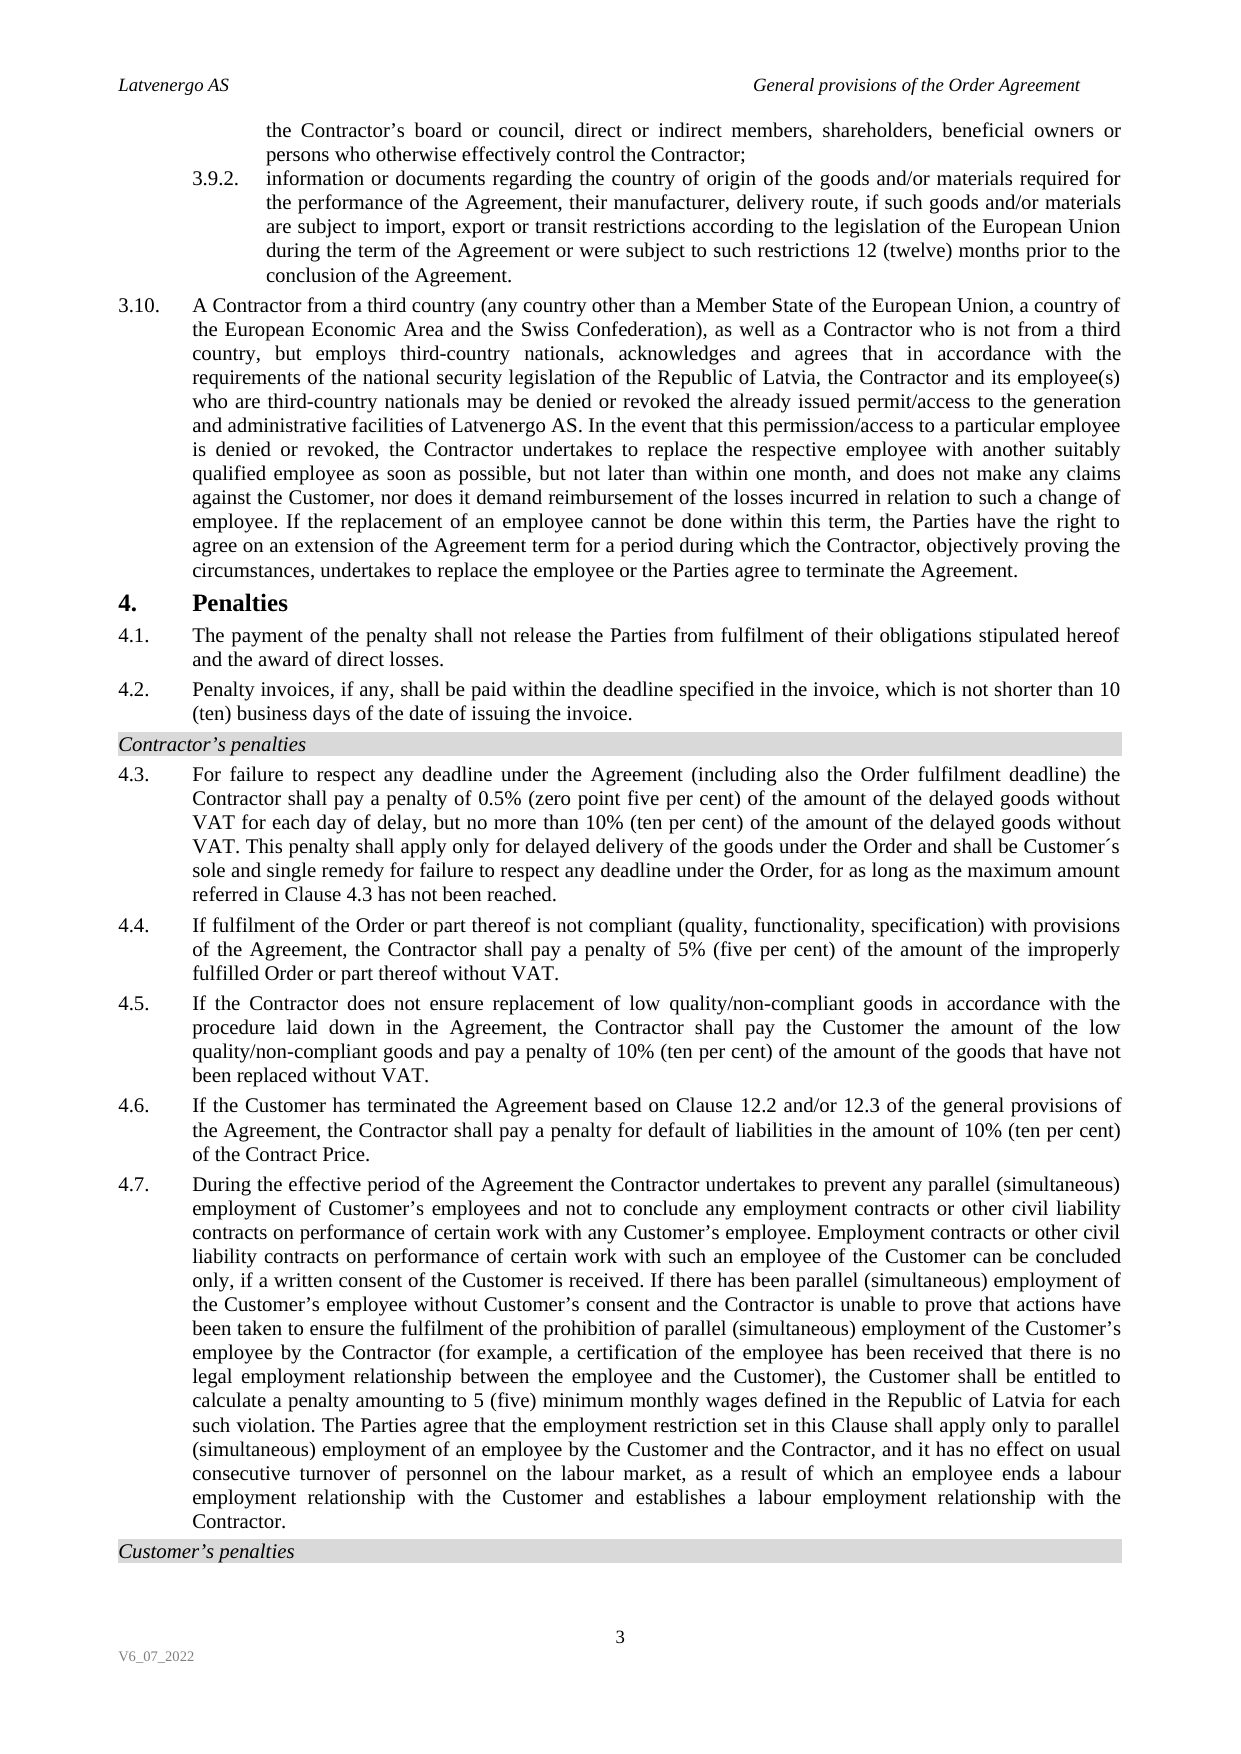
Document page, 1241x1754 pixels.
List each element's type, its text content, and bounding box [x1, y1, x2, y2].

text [192, 118, 1122, 166]
text If the Customer has terminated the Agreement based on Clause 12.2 and/or 12.3 of the general provisions of the Agreement, the Contractor shall pay a penalty for default of liabilities in the amount of 10% (ten per cent) of the Contract Price. [118, 1093, 1122, 1166]
text If fulfilment of the Order or part thereof is not compliant (quality, functionality, specification) with provisions of the Agreement, the Contractor shall pay a penalty of 5% (five per cent) of the amount of the improperly fulfilled Order or part thereof without VAT. [118, 912, 1122, 985]
text The payment of the penalty shall not release the Parties from fulfilment of their obligations stipulated hereof and the award of direct losses. [118, 623, 1122, 671]
text Customer’s penalties [118, 1539, 1122, 1563]
subtitle Penalties [118, 588, 1122, 617]
text Penalty invoices, if any, shall be paid within the deadline specified in the invoice, which is not shorter than 10 (ten) business days of the date of issuing the invoice. [118, 677, 1122, 725]
text If the Contractor does not ensure replacement of low quality/non-compliant goods in accordance with the procedure laid down in the Agreement, the Contractor shall pay the Customer the amount of the low quality/non-compliant goods and pay a penalty of 10% (ten per cent) of the amount of the goods that have not been replaced without VAT. [118, 991, 1122, 1087]
text information or documents regarding the country of origin of the goods and/or materials required for the performance of the Agreement, their manufacturer, delivery route, if such goods and/or materials are subject to import, export or transit restrictions according to the legislation of the European Union during the term of the Agreement or were subject to such restrictions 12 (twelve) months prior to the conclusion of the Agreement. [192, 166, 1122, 287]
text During the effective period of the Agreement the Contractor undertakes to prevent any parallel (simultaneous) employment of Customer’s employees and not to conclude any employment contracts or other civil liability contracts on performance of certain work with any Customer’s employee. Employment contracts or other civil liability contracts on performance of certain work with such an employee of the Customer can be concluded only, if a written consent of the Customer is received. If there has been parallel (simultaneous) employment of the Customer’s employee without Customer’s consent and the Contractor is unable to prove that actions have been taken to ensure the fulfilment of the prohibition of parallel (simultaneous) employment of the Customer’s employee by the Contractor (for example, a certification of the employee has been received that there is no legal employment relationship between the employee and the Customer), the Customer shall be entitled to calculate a penalty amounting to 5 (five) minimum monthly wages defined in the Republic of Latvia for each such violation. The Parties agree that the employment restriction set in this Clause shall apply only to parallel (simultaneous) employment of an employee by the Customer and the Contractor, and it has no effect on usual consecutive turnover of personnel on the labour market, as a result of which an employee ends a labour employment relationship with the Customer and establishes a labour employment relationship with the Contractor. [118, 1172, 1122, 1533]
text For failure to respect any deadline under the Agreement (including also the Order fulfilment deadline) the Contractor shall pay a penalty of 0.5% (zero point five per cent) of the amount of the delayed goods without VAT for each day of delay, but no more than 10% (ten per cent) of the amount of the delayed goods without VAT. This penalty shall apply only for delayed delivery of the goods under the Order and shall be Customer´s sole and single remedy for failure to respect any deadline under the Order, for as long as the maximum amount referred in Clause 4.3 has not been reached. [118, 762, 1122, 906]
text A Contractor from a third country (any country other than a Member State of the European Union, a country of the European Economic Area and the Swiss Confederation), as well as a Contractor who is not from a third country, but employs third-country nationals, acknowledges and agrees that in accordance with the requirements of the national security legislation of the Republic of Latvia, the Contractor and its employee(s) who are third-country nationals may be denied or revoked the already issued permit/access to the generation and administrative facilities of Latvenergo AS. In the event that this permission/access to a particular employee is denied or revoked, the Contractor undertakes to replace the respective employee with another suitably qualified employee as soon as possible, but not later than within one month, and does not make any claims against the Customer, nor does it demand reimbursement of the losses incurred in relation to such a change of employee. If the replacement of an employee cannot be done within this term, the Parties have the right to agree on an extension of the Agreement term for a period during which the Contractor, objectively proving the circumstances, undertakes to replace the employee or the Parties agree to terminate the Agreement. [118, 293, 1122, 582]
text Contractor’s penalties [118, 732, 1122, 756]
